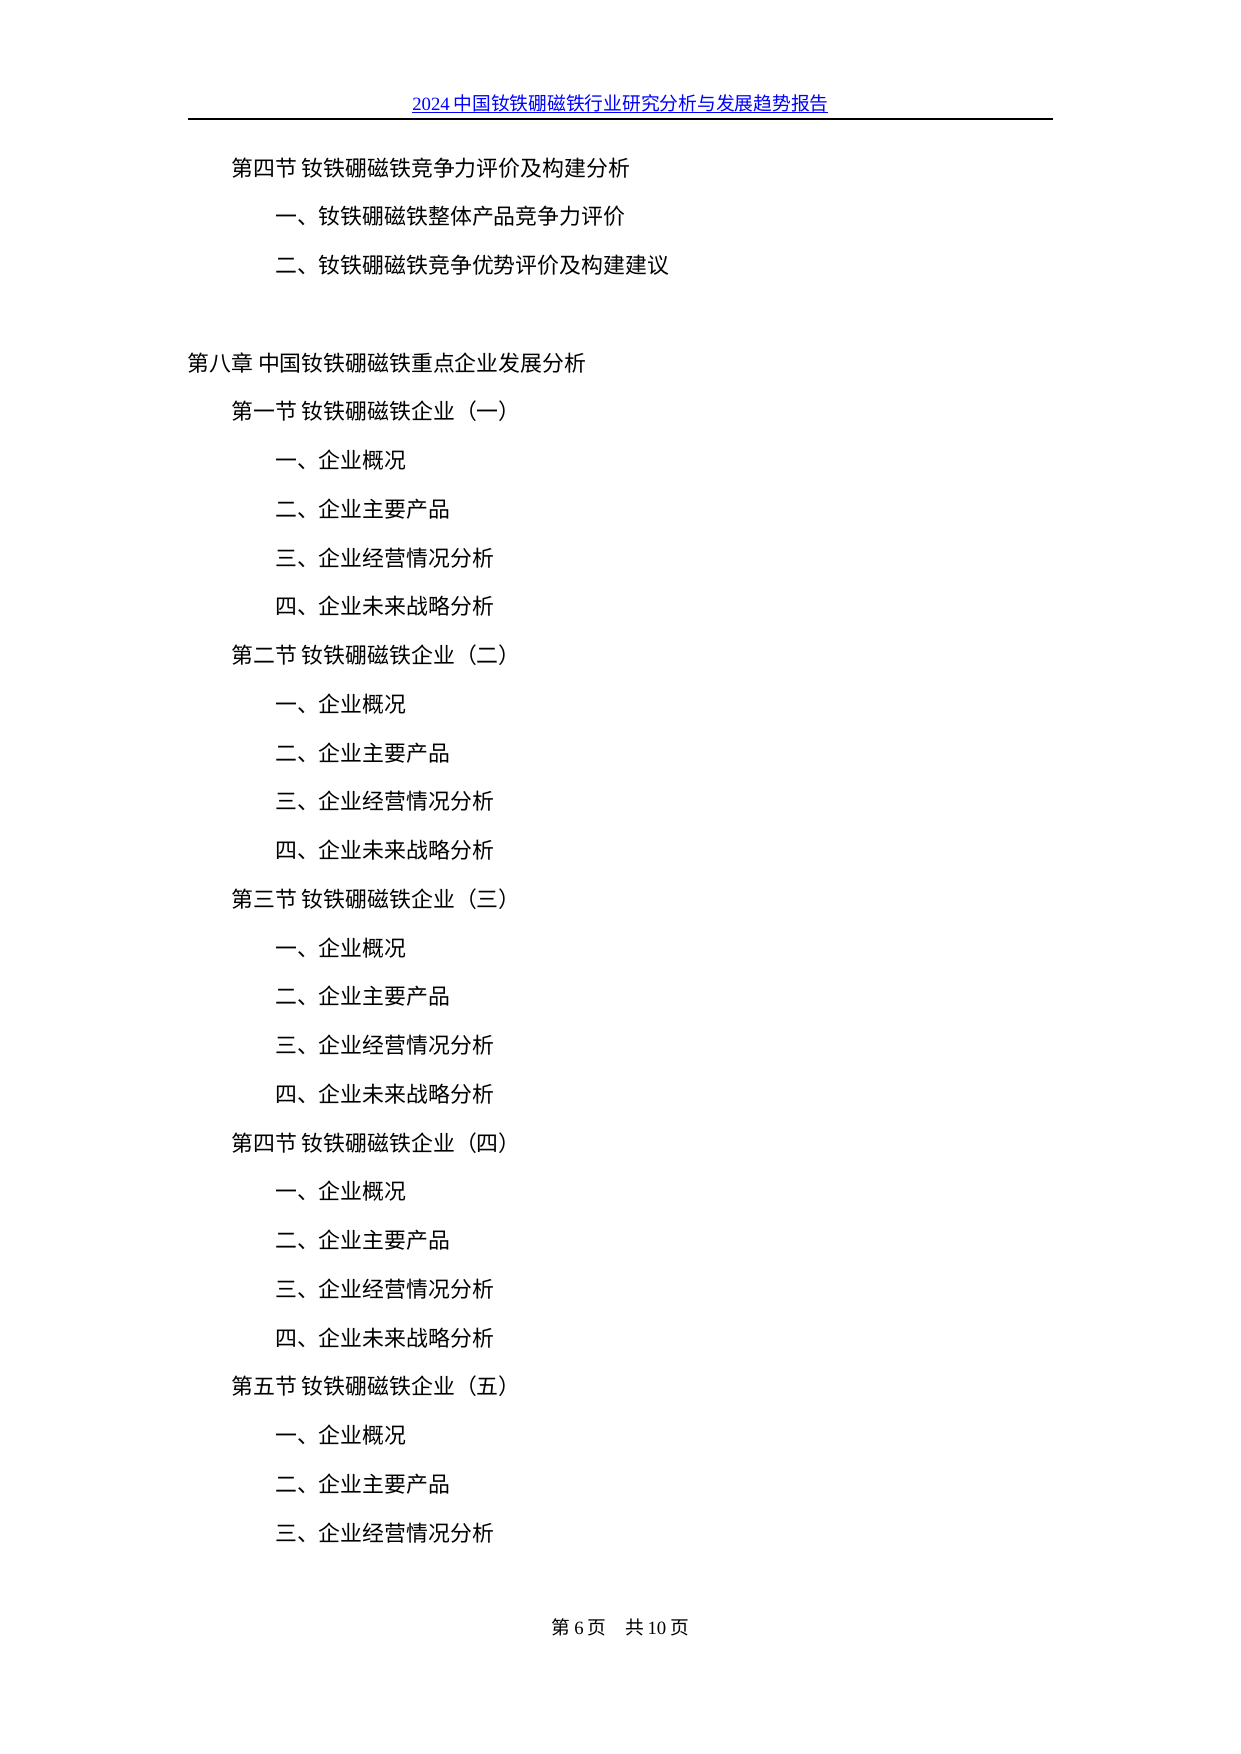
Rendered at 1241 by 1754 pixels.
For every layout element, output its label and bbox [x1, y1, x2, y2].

text [187, 150, 1053, 1548]
